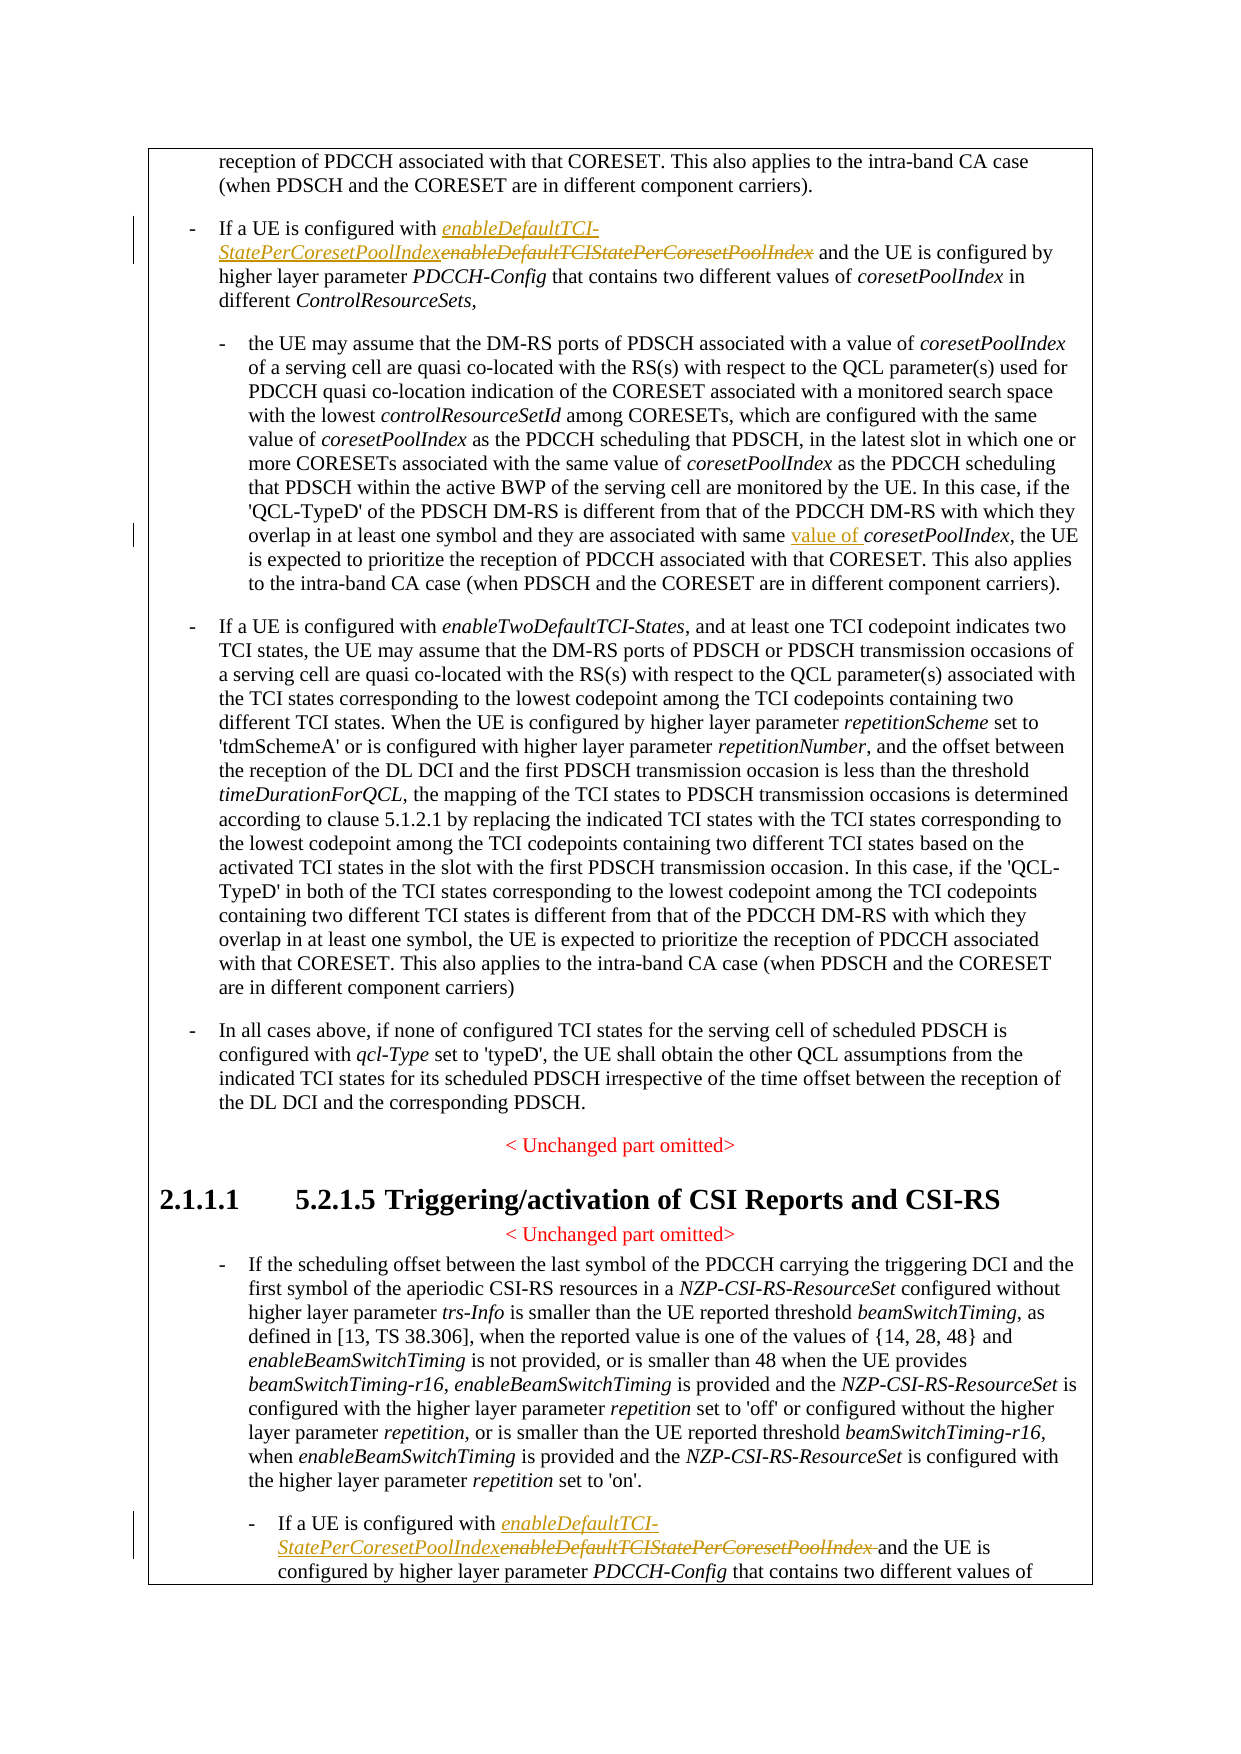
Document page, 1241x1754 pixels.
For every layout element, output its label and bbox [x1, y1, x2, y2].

table_header [149, 149, 1092, 1583]
